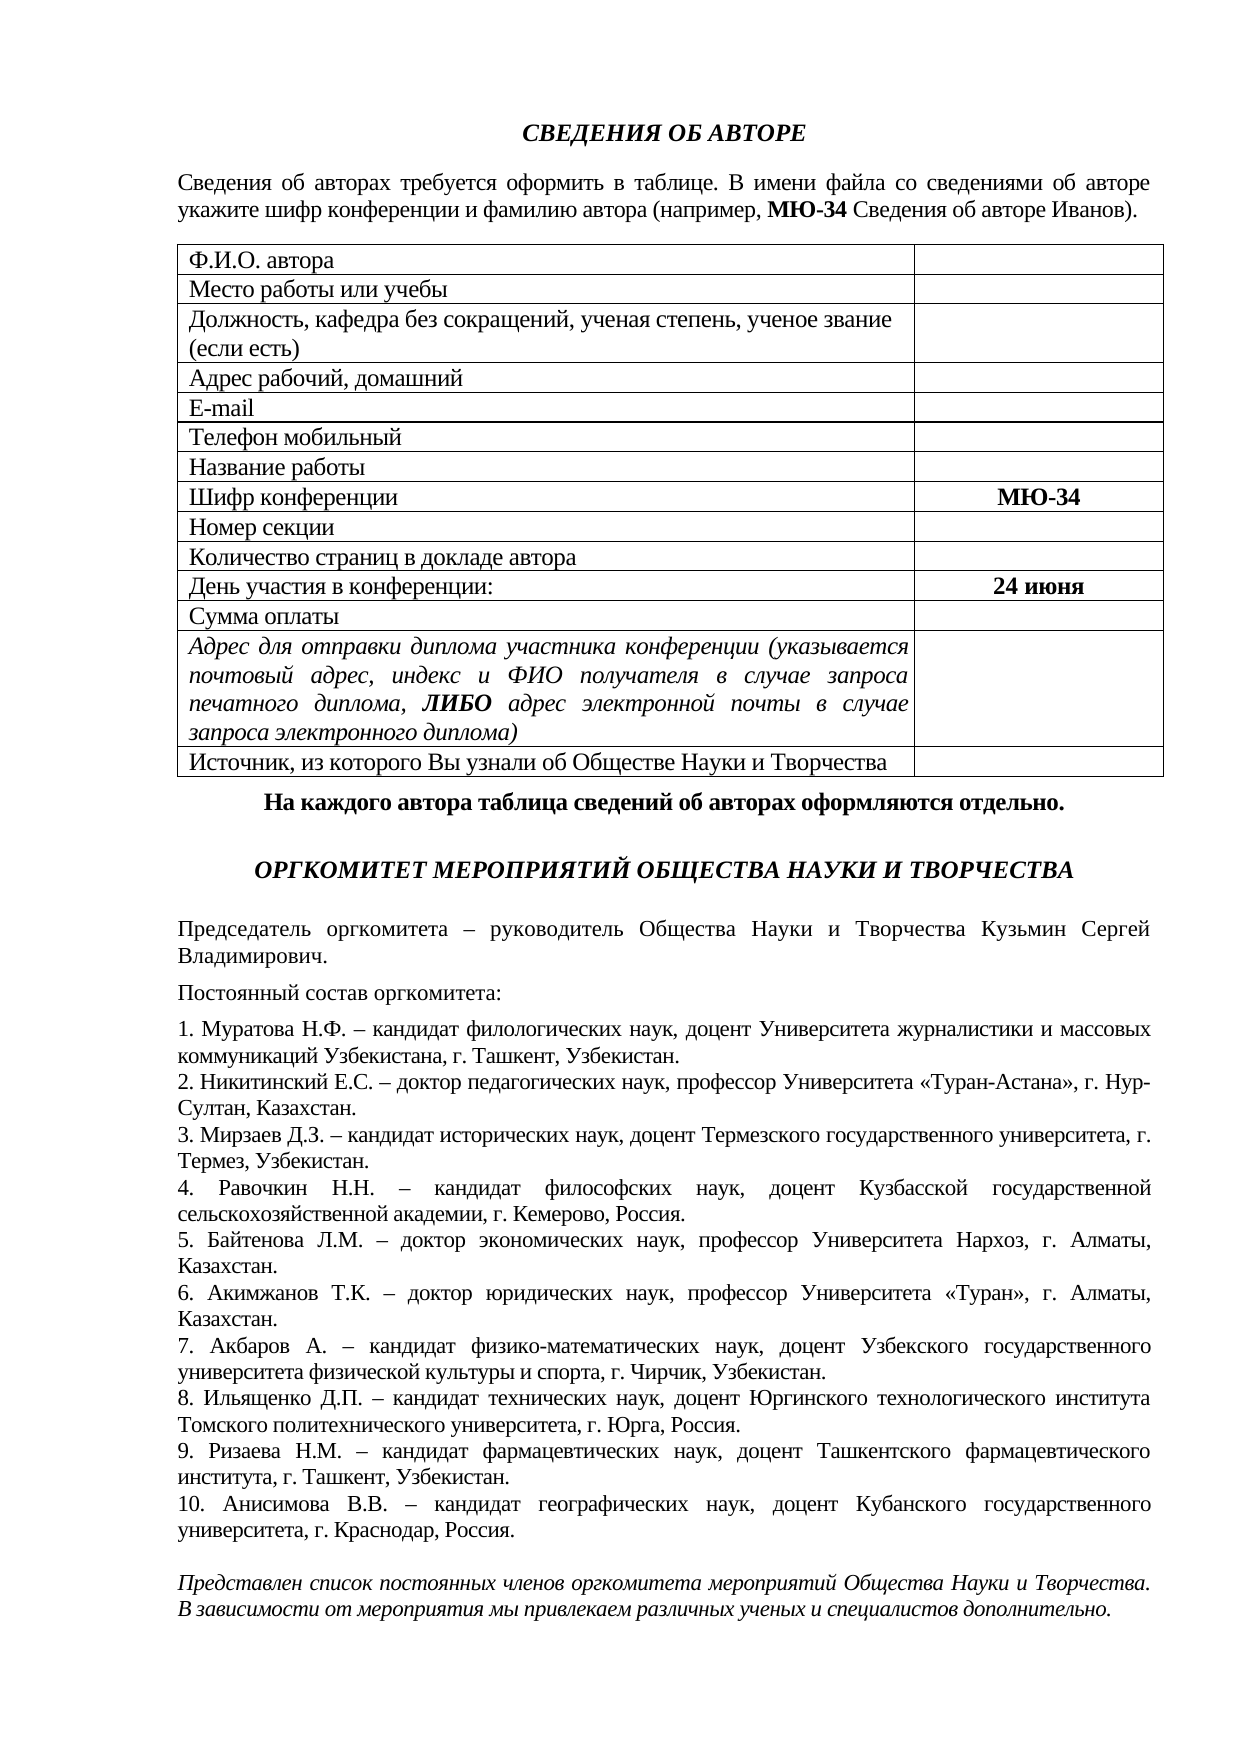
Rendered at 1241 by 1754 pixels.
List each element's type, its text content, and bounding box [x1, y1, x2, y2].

table_cell Источник, из которого Вы узнали об Обществе Науки и Творчества [178, 747, 914, 776]
text На каждого автора таблица сведений об авторах оформляются отдельно. [177, 787, 1152, 816]
table_cell Номер секции [178, 512, 914, 541]
text 3. Мирзаев Д.З. – кандидат исторических наук, доцент Термезского государственного университета, г. Термез, Узбекистан. [177, 1121, 1152, 1173]
text 8. Ильященко Д.П. – кандидат технических наук, доцент Юргинского технологического института Томского политехнического университета, г. Юрга, Россия. [177, 1384, 1152, 1437]
text Постоянный состав оргкомитета: [177, 979, 1152, 1005]
table_cell Должность, кафедра без сокращений, ученая степень, ученое звание (если есть) [178, 304, 914, 362]
text 1. Муратова Н.Ф. – кандидат филологических наук, доцент Университета журналистики и массовых коммуникаций Узбекистана, г. Ташкент, Узбекистан. [177, 1015, 1152, 1068]
table_header Ф.И.О. автора [178, 245, 914, 273]
table_header [915, 245, 1163, 273]
table_cell Шифр конференции [178, 482, 914, 511]
table_cell МЮ-34 [915, 482, 1163, 511]
table_cell День участия в конференции: [178, 571, 914, 600]
table_cell Телефон мобильный [178, 423, 914, 451]
text 5. Байтенова Л.М. – доктор экономических наук, профессор Университета Нархоз, г. Алматы, Казахстан. [177, 1226, 1152, 1279]
table_cell [915, 304, 1163, 362]
text 9. Ризаева Н.М. – кандидат фармацевтических наук, доцент Ташкентского фармацевтического института, г. Ташкент, Узбекистан. [177, 1437, 1152, 1490]
text 2. Никитинский Е.С. – доктор педагогических наук, профессор Университета «Туран-Астана», г. Нур-Султан, Казахстан. [177, 1068, 1152, 1121]
table_cell [915, 512, 1163, 541]
table_cell [915, 452, 1163, 481]
text 7. Акбаров А. – кандидат физико-математических наук, доцент Узбекского государственного университета физической культуры и спорта, г. Чирчик, Узбекистан. [177, 1332, 1152, 1384]
table_cell [915, 601, 1163, 630]
table_cell E-mail [178, 393, 914, 421]
text Председатель оргкомитета – руководитель Общества Науки и Творчества Кузьмин Сергей Владимирович. [177, 916, 1152, 968]
text Представлен список постоянных членов оргкомитета мероприятий Общества Науки и Творчества. В зависимости от мероприятия мы привлекаем различных ученых и специалистов дополнительно. [177, 1569, 1152, 1622]
text 6. Акимжанов Т.К. – доктор юридических наук, профессор Университета «Туран», г. Алматы, Казахстан. [177, 1279, 1152, 1332]
text Сведения об авторах требуется оформить в таблице. В имени файла со сведениями об авторе укажите шифр конференции и фамилию автора (например, МЮ-34 Сведения об авторе Иванов). [177, 168, 1152, 223]
table_cell [915, 275, 1163, 303]
text СВЕДЕНИЯ ОБ АВТОРЕ [177, 118, 1152, 147]
table_cell [915, 423, 1163, 451]
table_cell Количество страниц в докладе автора [178, 542, 914, 570]
text 4. Равочкин Н.Н. – кандидат философских наук, доцент Кузбасской государственной сельскохозяйственной академии, г. Кемерово, Россия. [177, 1173, 1152, 1226]
table_cell [915, 631, 1163, 746]
table_cell Сумма оплаты [178, 601, 914, 630]
table_cell Адрес рабочий, домашний [178, 363, 914, 392]
text ОРГКОМИТЕТ МЕРОПРИЯТИЙ ОБЩЕСТВА НАУКИ И ТВОРЧЕСТВА [177, 855, 1152, 884]
table_cell 24 июня [915, 571, 1163, 600]
table_cell Место работы или учебы [178, 275, 914, 303]
table_cell [915, 542, 1163, 570]
table_cell [915, 363, 1163, 392]
table_cell Название работы [178, 452, 914, 481]
table_cell Адрес для отправки диплома участника конференции (указывается почтовый адрес, индекс и ФИО получателя в случае запроса печатного диплома, ЛИБО адрес электронной почты в случае запроса электронного диплома) [178, 631, 914, 746]
table_cell [915, 747, 1163, 776]
table_cell [915, 393, 1163, 421]
text 10. Анисимова В.В. – кандидат географических наук, доцент Кубанского государственного университета, г. Краснодар, Россия. [177, 1490, 1152, 1542]
